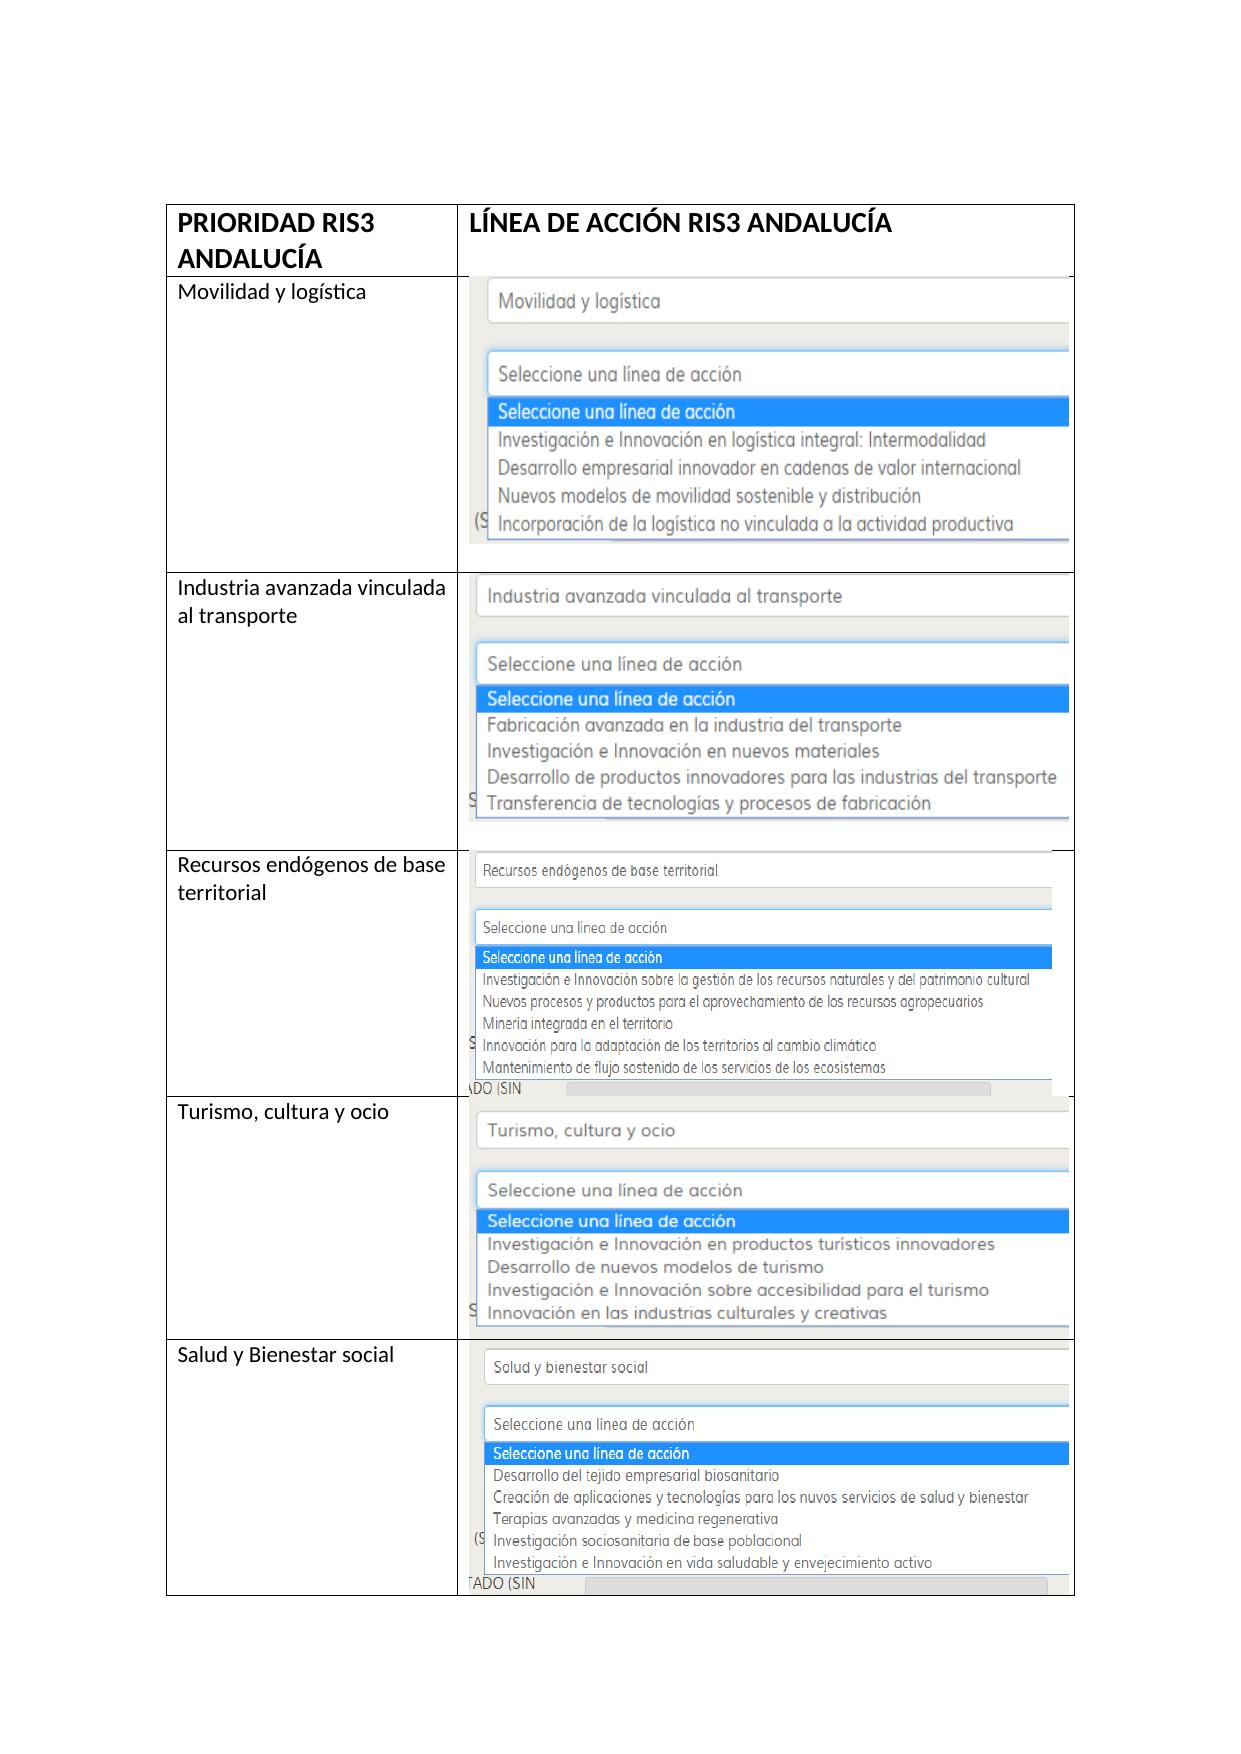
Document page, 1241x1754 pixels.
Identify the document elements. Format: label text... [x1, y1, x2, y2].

picture [469, 276, 1069, 544]
table_cell Recursos endógenos de base territorial [167, 851, 457, 1096]
table_cell [458, 1097, 469, 1339]
picture [469, 850, 1069, 1339]
table_cell [458, 573, 1074, 849]
table_cell [1052, 851, 1074, 1096]
table_cell Salud y Bienestar social [167, 1340, 457, 1595]
table_cell Movilidad y logística [167, 277, 457, 572]
table_cell Turismo, cultura y ocio [167, 1097, 457, 1339]
table_cell [458, 851, 469, 1096]
table_cell Industria avanzada vinculada al transporte [167, 573, 457, 849]
table_cell [1069, 1340, 1074, 1595]
table_cell [458, 277, 1074, 572]
picture [469, 1340, 1069, 1595]
table_header LÍNEA DE ACCIÓN RIS3 ANDALUCÍA [458, 205, 1074, 276]
picture [469, 573, 1069, 822]
table_cell [1069, 1097, 1074, 1339]
table_header PRIORIDAD RIS3 ANDALUCÍA [167, 205, 457, 276]
table_cell [458, 1340, 469, 1595]
